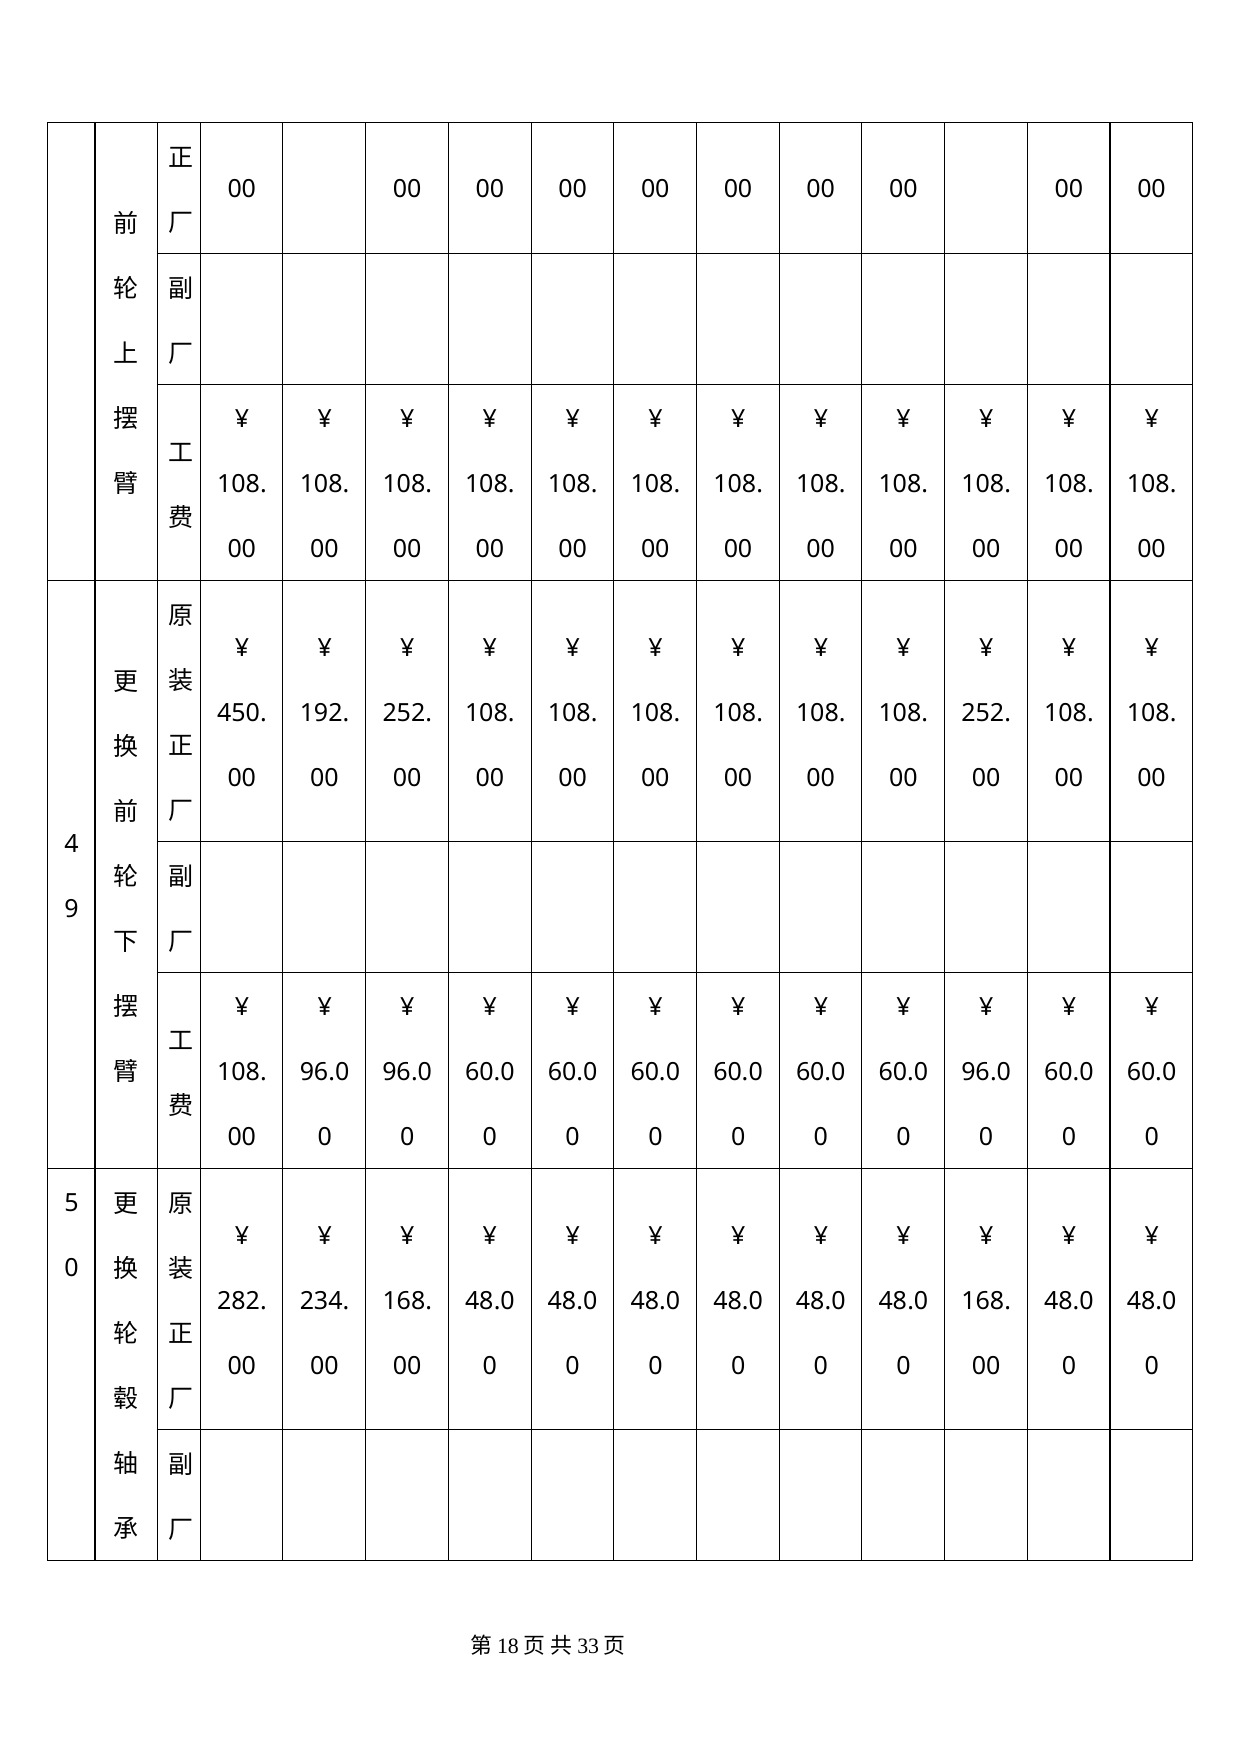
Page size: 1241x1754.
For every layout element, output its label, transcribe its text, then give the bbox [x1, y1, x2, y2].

table_cell ¥96.00 [366, 973, 448, 1168]
table_cell [283, 842, 365, 972]
table_cell ¥228.00 [780, 123, 861, 253]
table_cell 50 [48, 1169, 94, 1560]
table_cell [697, 842, 779, 972]
table_cell ¥180.00 [1028, 123, 1109, 253]
table_cell [945, 842, 1027, 972]
table_cell 原装正厂 [158, 123, 200, 253]
table_cell [697, 254, 779, 384]
table_cell ¥60.00 [1111, 973, 1192, 1168]
table_cell ¥48.00 [532, 1169, 613, 1429]
table_cell ¥108.00 [1111, 385, 1192, 580]
table_cell 更换前轮下摆臂 [96, 581, 157, 1168]
table_cell ¥228.00 [449, 123, 531, 253]
table_cell [1111, 254, 1192, 384]
table_cell ¥168.00 [366, 1169, 448, 1429]
table_cell [449, 1430, 531, 1560]
table_cell [366, 254, 448, 384]
table_cell 副厂 [158, 842, 200, 972]
table_cell ¥48.00 [1028, 1169, 1109, 1429]
table_cell [780, 1430, 861, 1560]
table_cell ¥60.00 [780, 973, 861, 1168]
table_cell ¥108.00 [449, 581, 531, 841]
table_cell ¥180.00 [1111, 123, 1192, 253]
table_cell ¥450.00 [201, 581, 282, 841]
table_cell ¥96.00 [283, 973, 365, 1168]
table_cell [283, 1430, 365, 1560]
table_cell 工费 [158, 385, 200, 580]
table_cell [1111, 1430, 1192, 1560]
table_cell [283, 254, 365, 384]
table_cell [366, 1430, 448, 1560]
table_cell [614, 1430, 696, 1560]
table_cell ¥192.00 [283, 581, 365, 841]
table_cell 副厂 [158, 1430, 200, 1560]
table_cell ¥258.00 [366, 123, 448, 253]
table_cell ¥108.00 [283, 385, 365, 580]
table_cell [201, 1430, 282, 1560]
table_cell ¥168.00 [945, 1169, 1027, 1429]
table_cell 原装正厂 [158, 581, 200, 841]
table_cell [697, 1430, 779, 1560]
table_cell [532, 1430, 613, 1560]
table_cell [1028, 842, 1109, 972]
table_cell ¥108.00 [201, 385, 282, 580]
table_cell ¥48.00 [449, 1169, 531, 1429]
table_cell 工费 [158, 973, 200, 1168]
table_cell / [283, 123, 365, 253]
table_cell ¥108.00 [532, 385, 613, 580]
table_cell 原装正厂 [158, 1169, 200, 1429]
table_cell [780, 842, 861, 972]
table_cell ¥144.00 [614, 123, 696, 253]
table_cell 副厂 [158, 254, 200, 384]
table_cell [945, 1430, 1027, 1560]
table_cell ¥108.00 [532, 581, 613, 841]
table_cell [862, 842, 944, 972]
table_cell ¥108.00 [780, 581, 861, 841]
table_cell [1111, 842, 1192, 972]
table_cell ¥108.00 [449, 385, 531, 580]
table_cell ¥108.00 [1111, 581, 1192, 841]
table_cell [780, 254, 861, 384]
table_cell ¥108.00 [697, 385, 779, 580]
table_cell ¥234.00 [283, 1169, 365, 1429]
table_cell [201, 842, 282, 972]
table_cell 更换前轮上摆臂 [96, 123, 157, 580]
table_cell ¥108.00 [614, 385, 696, 580]
table_cell ¥108.00 [201, 973, 282, 1168]
table_cell ¥48.00 [1111, 1169, 1192, 1429]
table_cell [862, 254, 944, 384]
table_cell ¥108.00 [614, 581, 696, 841]
table_cell [532, 254, 613, 384]
table_cell ¥60.00 [1028, 973, 1109, 1168]
table_cell ¥48.00 [862, 1169, 944, 1429]
table_cell [201, 254, 282, 384]
table_cell [614, 254, 696, 384]
table_cell [366, 842, 448, 972]
table_cell ¥282.00 [201, 1169, 282, 1429]
table_cell [1028, 254, 1109, 384]
table_cell [862, 1430, 944, 1560]
table_cell [449, 842, 531, 972]
table_cell ¥108.00 [1028, 385, 1109, 580]
table_cell ¥228.00 [697, 123, 779, 253]
table_cell ¥60.00 [862, 973, 944, 1168]
table_cell ¥60.00 [449, 973, 531, 1168]
table_cell 更换轮毂轴承（1-4个） [96, 1169, 157, 1560]
table_cell ¥108.00 [862, 581, 944, 841]
table_cell / [945, 123, 1027, 253]
table_cell ¥108.00 [1028, 581, 1109, 841]
table_cell ¥60.00 [532, 973, 613, 1168]
table_cell 48 [48, 123, 94, 580]
table_cell [1028, 1430, 1109, 1560]
table_cell ¥96.00 [945, 973, 1027, 1168]
table_cell [449, 254, 531, 384]
table_cell ¥48.00 [780, 1169, 861, 1429]
table_cell ¥228.00 [532, 123, 613, 253]
table_cell [614, 842, 696, 972]
table_cell ¥60.00 [697, 973, 779, 1168]
table_cell [945, 254, 1027, 384]
table_cell [532, 842, 613, 972]
table_cell ¥252.00 [366, 581, 448, 841]
table_cell ¥252.00 [945, 581, 1027, 841]
table_cell ¥108.00 [945, 385, 1027, 580]
table_cell ¥60.00 [614, 973, 696, 1168]
table_cell ¥108.00 [697, 581, 779, 841]
table_cell 49 [48, 581, 94, 1168]
table_cell ¥48.00 [697, 1169, 779, 1429]
table_cell ¥48.00 [614, 1169, 696, 1429]
table_cell ¥228.00 [862, 123, 944, 253]
table_cell ¥216.00 [201, 123, 282, 253]
table_cell ¥108.00 [366, 385, 448, 580]
table_cell ¥108.00 [780, 385, 861, 580]
table_cell ¥108.00 [862, 385, 944, 580]
